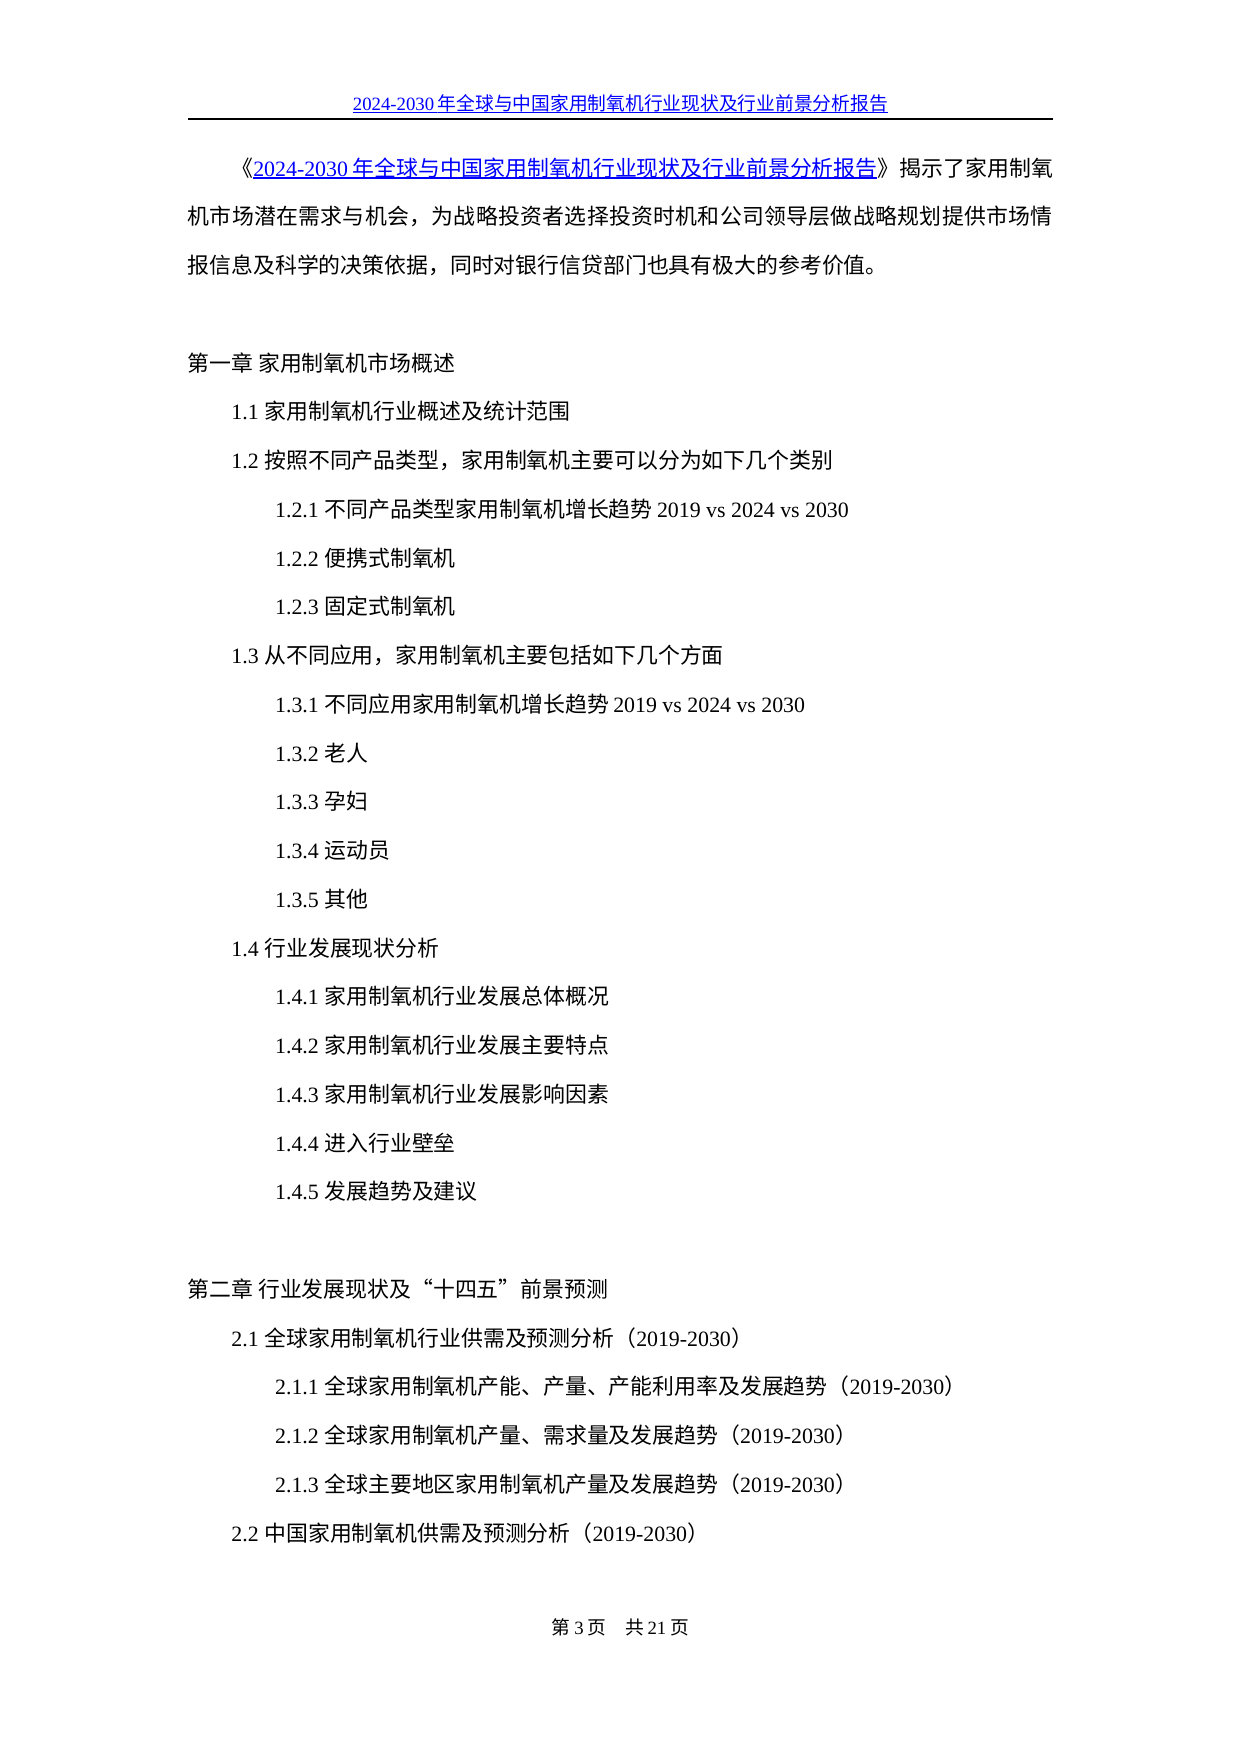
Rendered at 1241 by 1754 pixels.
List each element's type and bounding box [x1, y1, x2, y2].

text [187, 150, 1053, 1548]
